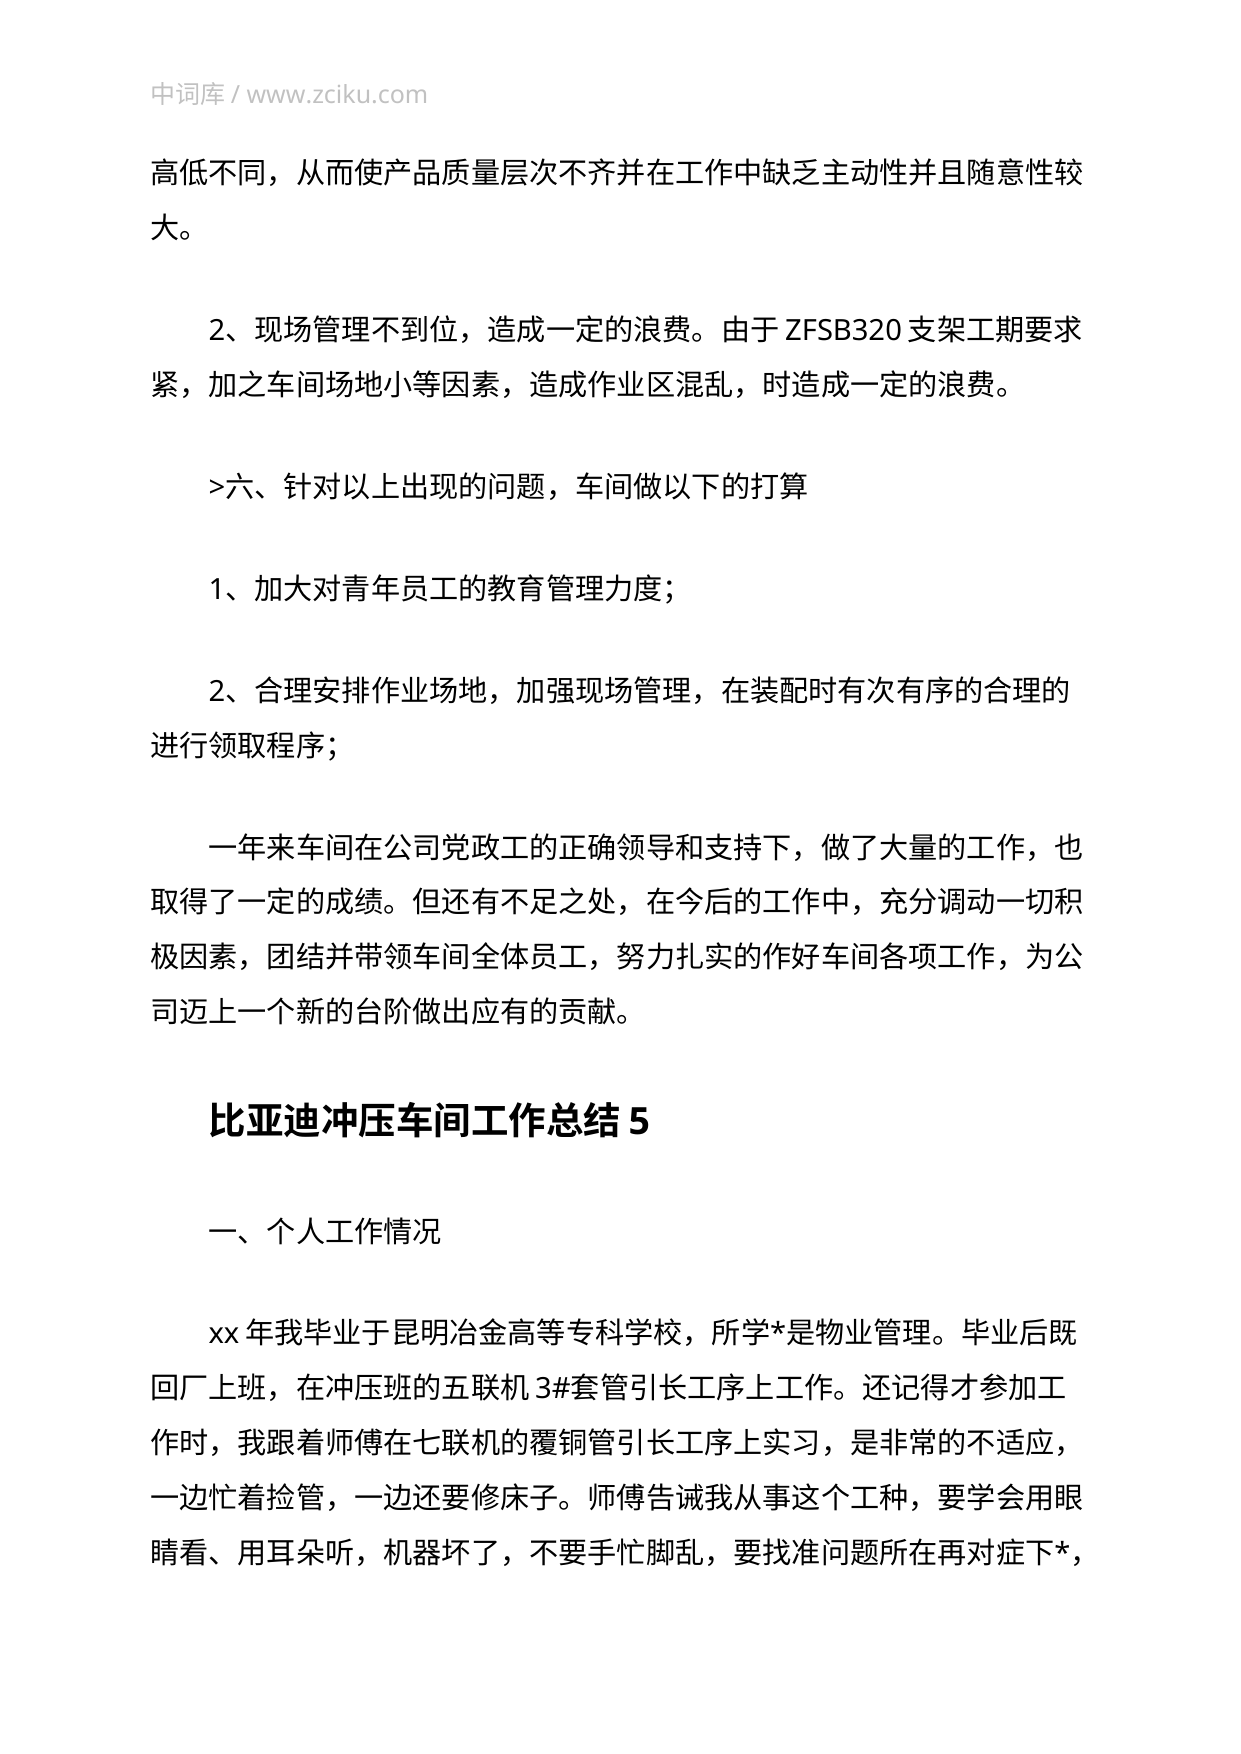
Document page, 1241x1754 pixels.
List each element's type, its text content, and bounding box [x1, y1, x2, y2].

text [150, 1310, 1090, 1572]
text 一、个人工作情况 [150, 1208, 1090, 1251]
text 2、现场管理不到位，造成一定的浪费。由于ZFSB320支架工期要求紧，加之车间场地小等因素，造成作业区混乱，时造成一定的浪费。 [150, 307, 1090, 404]
text 1、加大对青年员工的教育管理力度； [150, 565, 1090, 608]
text 2、合理安排作业场地，加强现场管理，在装配时有次有序的合理的进行领取程序； [150, 667, 1090, 765]
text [150, 150, 1090, 247]
text 一年来车间在公司党政工的正确领导和支持下，做了大量的工作，也取得了一定的成绩。但还有不足之处，在今后的工作中，充分调动一切积极因素，团结并带领车间全体员工，努力扎实的作好车间各项工作，为公司迈上一个新的台阶做出应有的贡献。 [150, 824, 1090, 1031]
text >六、针对以上出现的问题，车间做以下的打算 [150, 463, 1090, 506]
text 比亚迪冲压车间工作总结5 [150, 1091, 1090, 1145]
